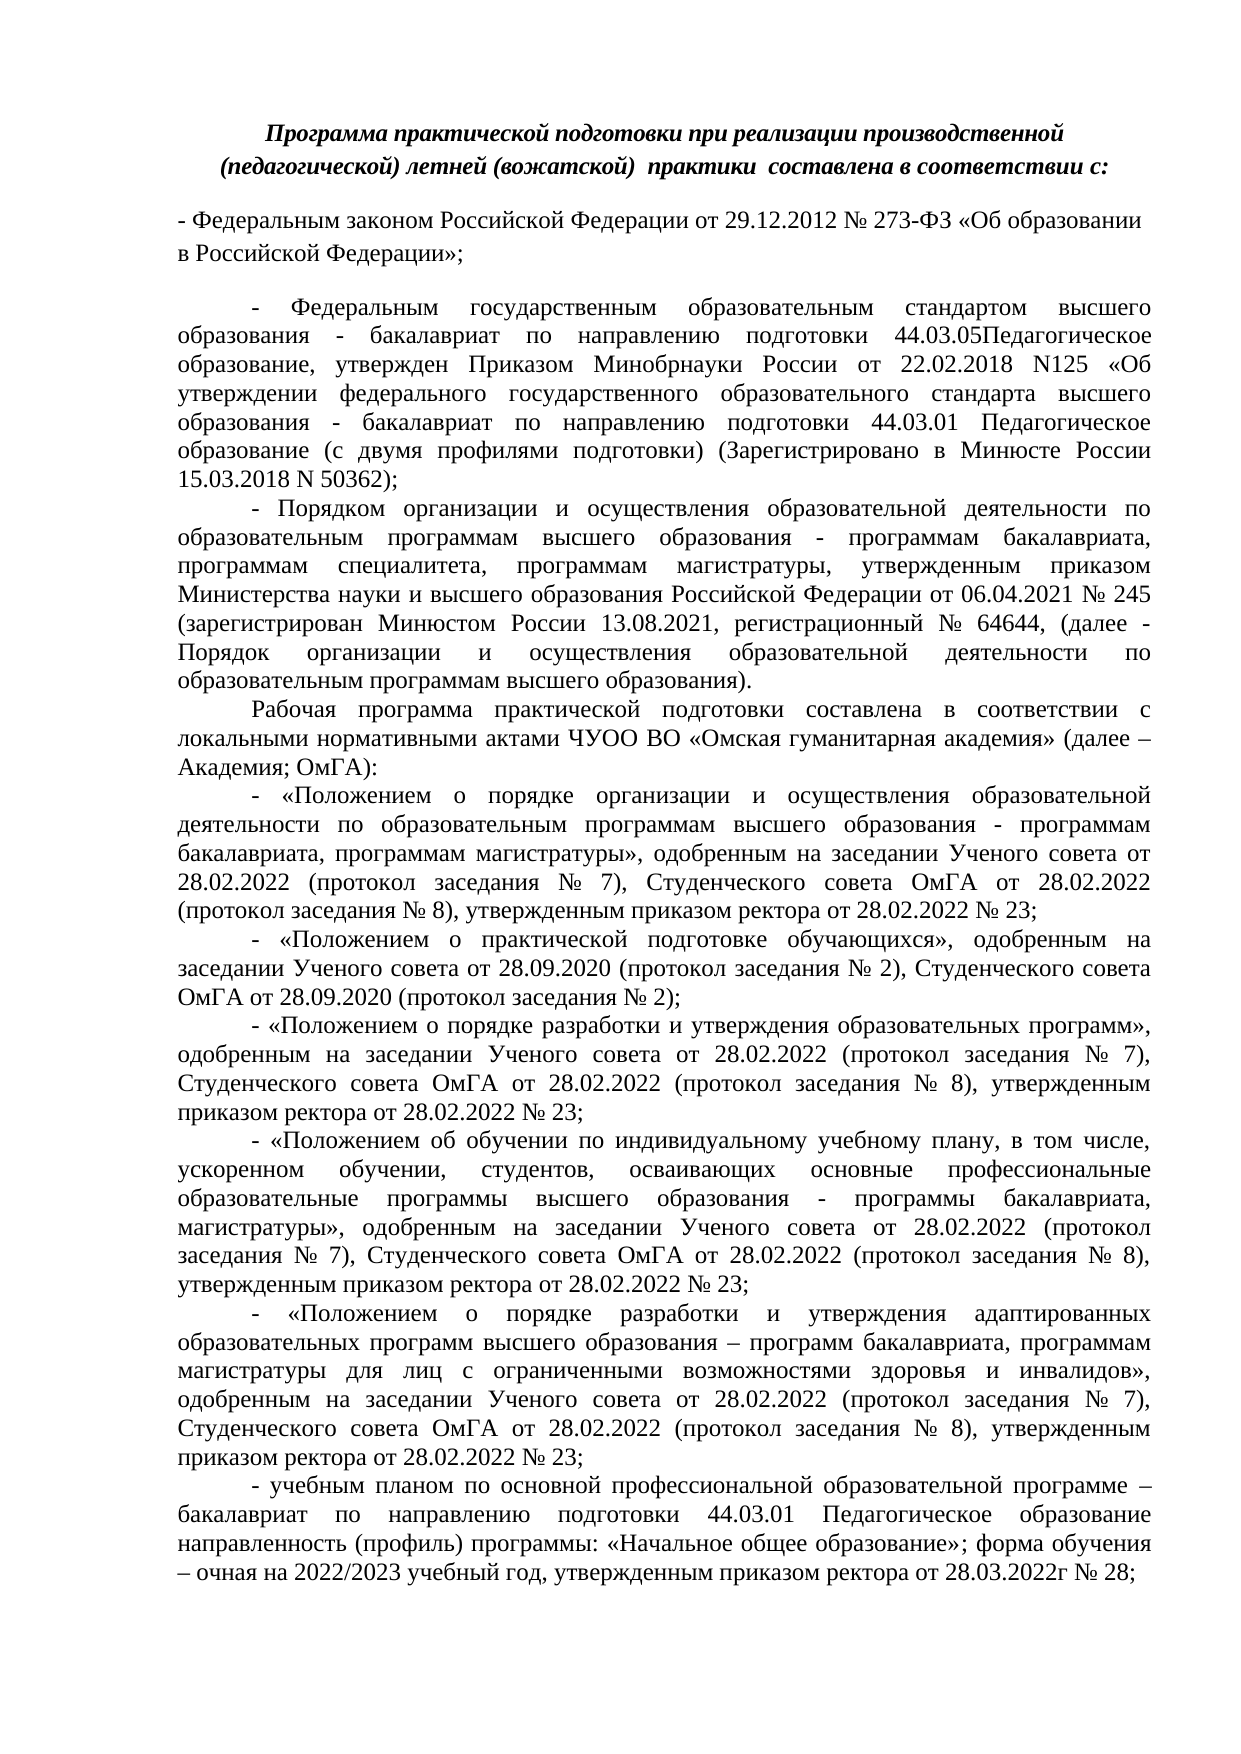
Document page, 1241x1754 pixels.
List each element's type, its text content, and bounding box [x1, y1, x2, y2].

text - «Положением о порядке организации и осуществления образовательной деятельности по образовательным программам высшего образования - программам бакалавриата, программам магистратуры», одобренным на заседании Ученого совета от 28.02.2022 (протокол заседания № 7), Студенческого совета ОмГА от 28.02.2022 (протокол заседания № 8), утвержденным приказом ректора от 28.02.2022 № 23; [177, 781, 1152, 924]
text - «Положением об обучении по индивидуальному учебному плану, в том числе, ускоренном обучении, студентов, осваивающих основные профессиональные образовательные программы высшего образования - программы бакалавриата, магистратуры», одобренным на заседании Ученого совета от 28.02.2022 (протокол заседания № 7), Студенческого совета ОмГА от 28.02.2022 (протокол заседания № 8), утвержденным приказом ректора от 28.02.2022 № 23; [177, 1126, 1152, 1298]
text - «Положением о порядке разработки и утверждения адаптированных образовательных программ высшего образования – программ бакалавриата, программам магистратуры для лиц с ограниченными возможностями здоровья и инвалидов», одобренным на заседании Ученого совета от 28.02.2022 (протокол заседания № 7), Студенческого совета ОмГА от 28.02.2022 (протокол заседания № 8), утвержденным приказом ректора от 28.02.2022 № 23; [177, 1298, 1152, 1471]
text Рабочая программа практической подготовки составлена в соответствии с локальными нормативными актами ЧУОО ВО «Омская гуманитарная академия» (далее – Академия; ОмГА): [177, 694, 1152, 781]
text - Федеральным законом Российской Федерации от 29.12.2012 № 273-ФЗ «Об образовании в Российской Федерации»; [177, 205, 1152, 267]
text - «Положением о практической подготовке обучающихся», одобренным на заседании Ученого совета от 28.09.2020 (протокол заседания № 2), Студенческого совета ОмГА от 28.09.2020 (протокол заседания № 2); [177, 924, 1152, 1011]
text - Порядком организации и осуществления образовательной деятельности по образовательным программам высшего образования - программам бакалавриата, программам специалитета, программам магистратуры, утвержденным приказом Министерства науки и высшего образования Российской Федерации от 06.04.2021 № 245 (зарегистрирован Минюстом России 13.08.2021, регистрационный № 64644, (далее - Порядок организации и осуществления образовательной деятельности по образовательным программам высшего образования). [177, 493, 1152, 694]
text - Федеральным государственным образовательным стандартом высшего образования - бакалавриат по направлению подготовки 44.03.05Педагогическое образование, утвержден Приказом Минобрнауки России от 22.02.2018 N125 «Об утверждении федерального государственного образовательного стандарта высшего образования - бакалавриат по направлению подготовки 44.03.01 Педагогическое образование (с двумя профилями подготовки) (Зарегистрировано в Минюсте России 15.03.2018 N 50362); [177, 292, 1152, 493]
text - «Положением о порядке разработки и утверждения образовательных программ», одобренным на заседании Ученого совета от 28.02.2022 (протокол заседания № 7), Студенческого совета ОмГА от 28.02.2022 (протокол заседания № 8), утвержденным приказом ректора от 28.02.2022 № 23; [177, 1011, 1152, 1126]
text - учебным планом по основной профессиональной образовательной программе – бакалавриат по направлению подготовки 44.03.01 Педагогическое образование направленность (профиль) программы: «Начальное общее образование»; форма обучения – очная на 2022/2023 учебный год, утвержденным приказом ректора от 28.03.2022г № 28; [177, 1471, 1152, 1586]
text Программа практической подготовки при реализации производственной (педагогической) летней (вожатской) практики составлена в соответствии с: [177, 118, 1152, 180]
